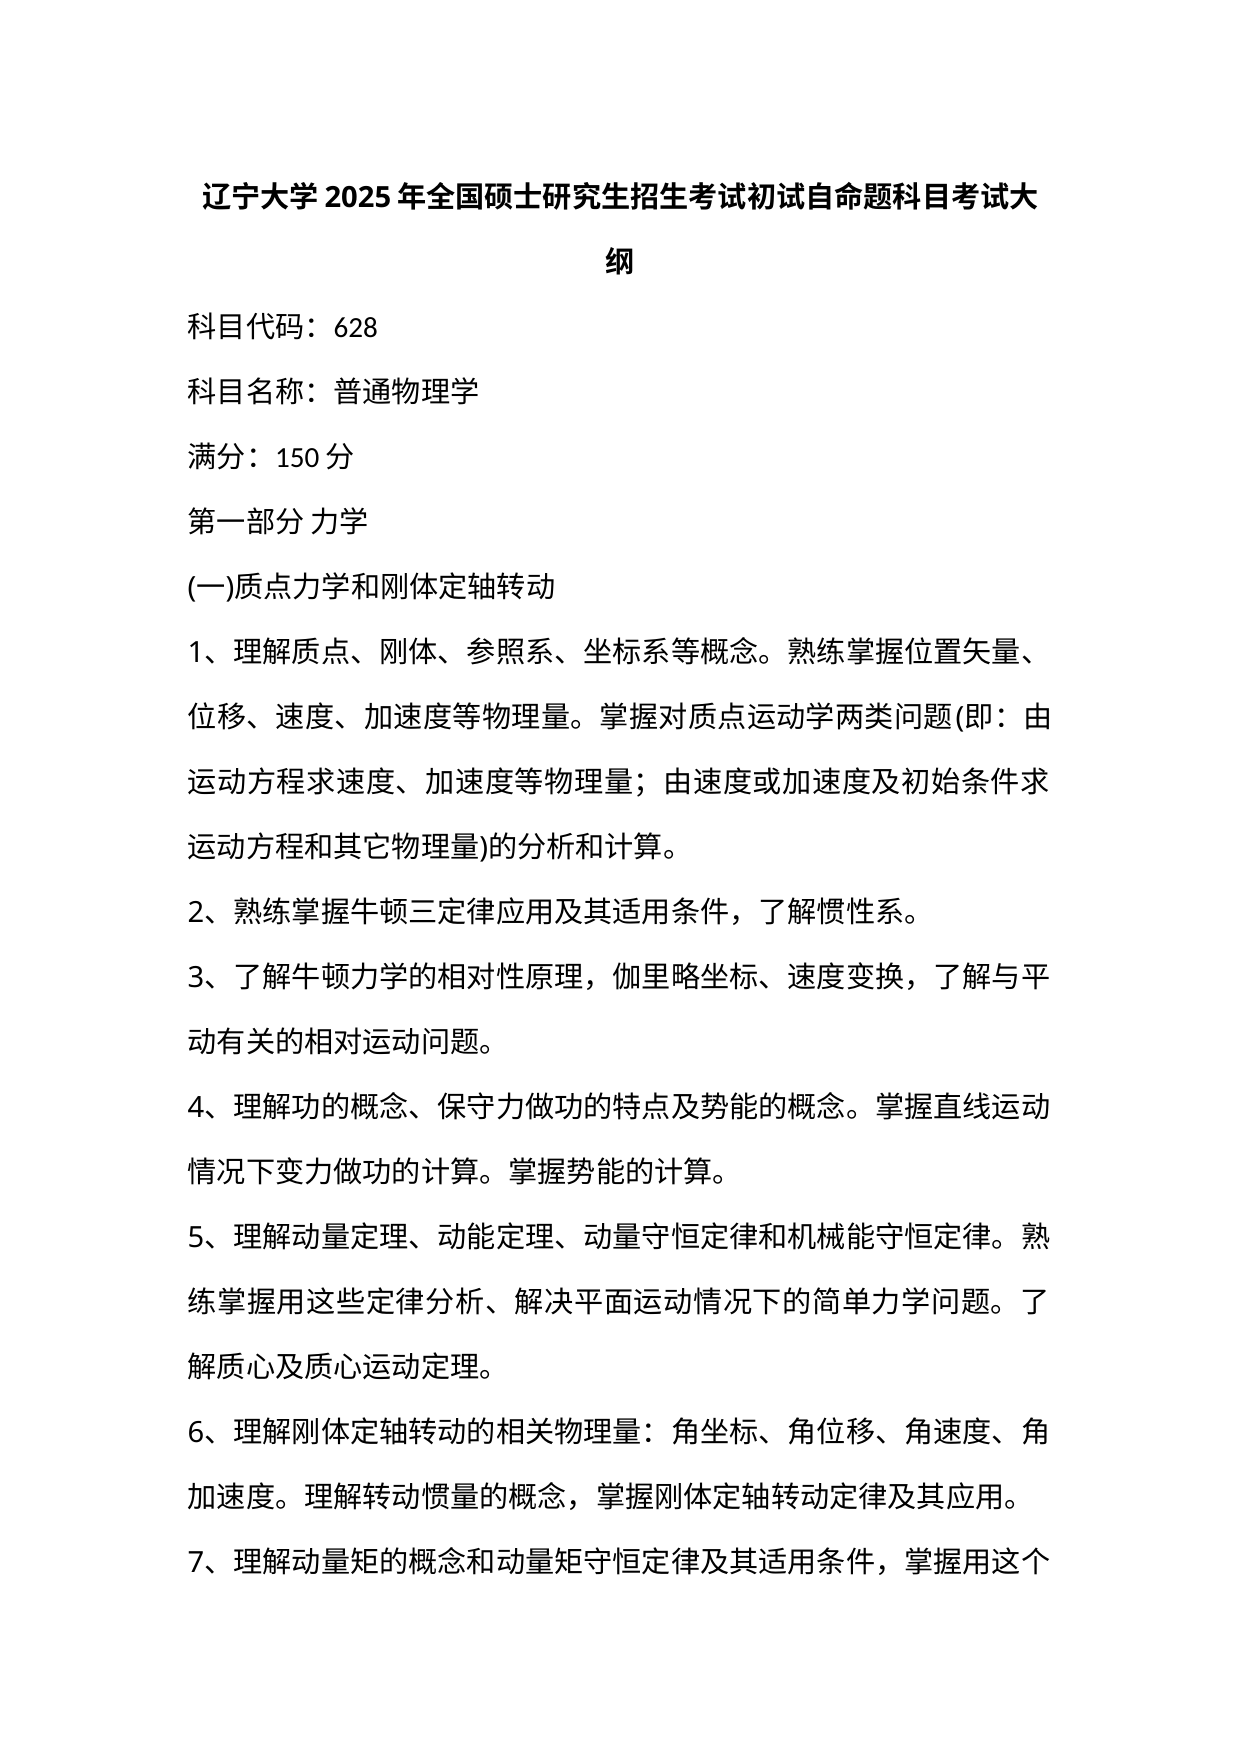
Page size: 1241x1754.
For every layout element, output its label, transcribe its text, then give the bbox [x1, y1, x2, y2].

text 6、理解刚体定轴转动的相关物理量：角坐标、角位移、角速度、角加速度。理解转动惯量的概念，掌握刚体定轴转动定律及其应用。 [187, 1397, 1053, 1527]
text 满分：150分 [187, 422, 1053, 487]
text 4、理解功的概念、保守力做功的特点及势能的概念。掌握直线运动情况下变力做功的计算。掌握势能的计算。 [187, 1072, 1053, 1202]
text 第一部分 力学 [187, 487, 1053, 552]
text 科目名称：普通物理学 [187, 357, 1053, 422]
text (一)质点力学和刚体定轴转动 [187, 552, 1053, 617]
text 科目代码：628 [187, 292, 1053, 357]
text 5、理解动量定理、动能定理、动量守恒定律和机械能守恒定律。熟练掌握用这些定律分析、解决平面运动情况下的简单力学问题。了解质心及质心运动定理。 [187, 1202, 1053, 1397]
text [187, 1527, 1053, 1592]
text 2、熟练掌握牛顿三定律应用及其适用条件，了解惯性系。 [187, 877, 1053, 942]
text 1、理解质点、刚体、参照系、坐标系等概念。熟练掌握位置矢量、位移、速度、加速度等物理量。掌握对质点运动学两类问题(即：由运动方程求速度、加速度等物理量；由速度或加速度及初始条件求运动方程和其它物理量)的分析和计算。 [187, 617, 1053, 877]
text 辽宁大学2025年全国硕士研究生招生考试初试自命题科目考试大纲 [187, 162, 1053, 292]
text 3、了解牛顿力学的相对性原理，伽里略坐标、速度变换，了解与平动有关的相对运动问题。 [187, 942, 1053, 1072]
